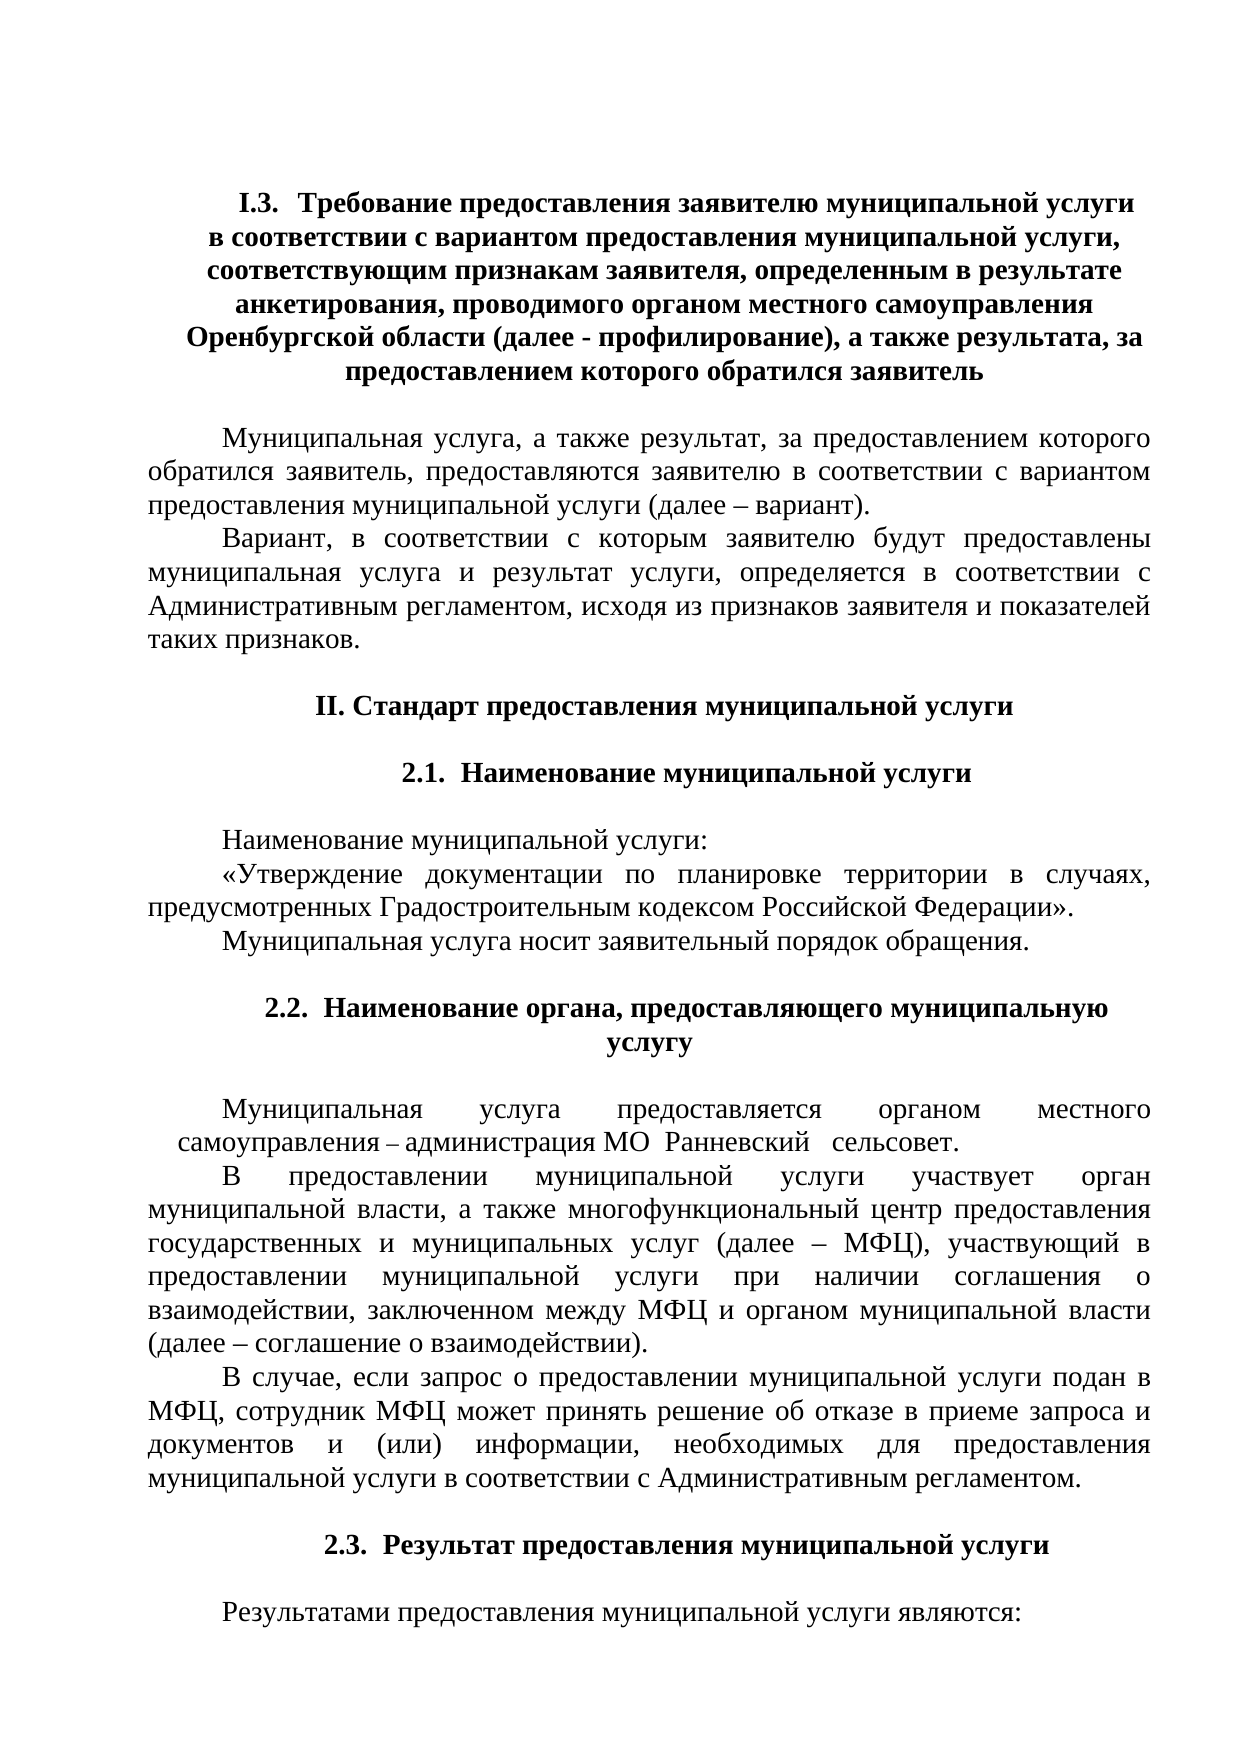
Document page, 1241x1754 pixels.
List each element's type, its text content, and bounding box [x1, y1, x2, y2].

text В случае, если запрос о предоставлении муниципальной услуги подан в МФЦ, сотрудник МФЦ может принять решение об отказе в приеме запроса и документов и (или) информации, необходимых для предоставления муниципальной услуги в соответствии с Административным регламентом. [148, 1359, 1152, 1493]
text Муниципальная услуга, а также результат, за предоставлением которого обратился заявитель, предоставляются заявителю в соответствии с вариантом предоставления муниципальной услуги (далее – вариант). [148, 420, 1152, 521]
text в соответствии с вариантом предоставления муниципальной услуги, соответствующим признакам заявителя, определенным в результате анкетирования, проводимого органом местного самоуправления Оренбургской области (далее - профилирование), а также результата, за предоставлением которого обратился заявитель [177, 219, 1152, 386]
text II. Стандарт предоставления муниципальной услуги [177, 688, 1152, 722]
text Муниципальная услуга носит заявительный порядок обращения. [148, 923, 1152, 957]
text В предоставлении муниципальной услуги участвует орган муниципальной власти, а также многофункциональный центр предоставления государственных и муниципальных услуг (далее – МФЦ), участвующий в предоставлении муниципальной услуги при наличии соглашения о взаимодействии, заключенном между МФЦ и органом муниципальной власти (далее – соглашение о взаимодействии). [148, 1158, 1152, 1359]
text «Утверждение документации по планировке территории в случаях, предусмотренных Градостроительным кодексом Российской Федерации». [148, 856, 1152, 923]
list Требование предоставления заявителю муниципальной услуги [177, 185, 1152, 219]
text 2.1. Наименование муниципальной услуги [148, 755, 1152, 789]
text Муниципальная услуга предоставляется органом местного самоуправления – администрация МО Ранневский сельсовет. [177, 1091, 1152, 1158]
text 2.2. Наименование органа, предоставляющего муниципальную услугу [148, 990, 1152, 1057]
text Наименование муниципальной услуги: [148, 822, 1152, 856]
text Вариант, в соответствии с которым заявителю будут предоставлены муниципальная услуга и результат услуги, определяется в соответствии с Административным регламентом, исходя из признаков заявителя и показателей таких признаков. [148, 521, 1152, 655]
text Результатами предоставления муниципальной услуги являются: [177, 1594, 1152, 1627]
text 2.3. Результат предоставления муниципальной услуги [148, 1527, 1152, 1560]
